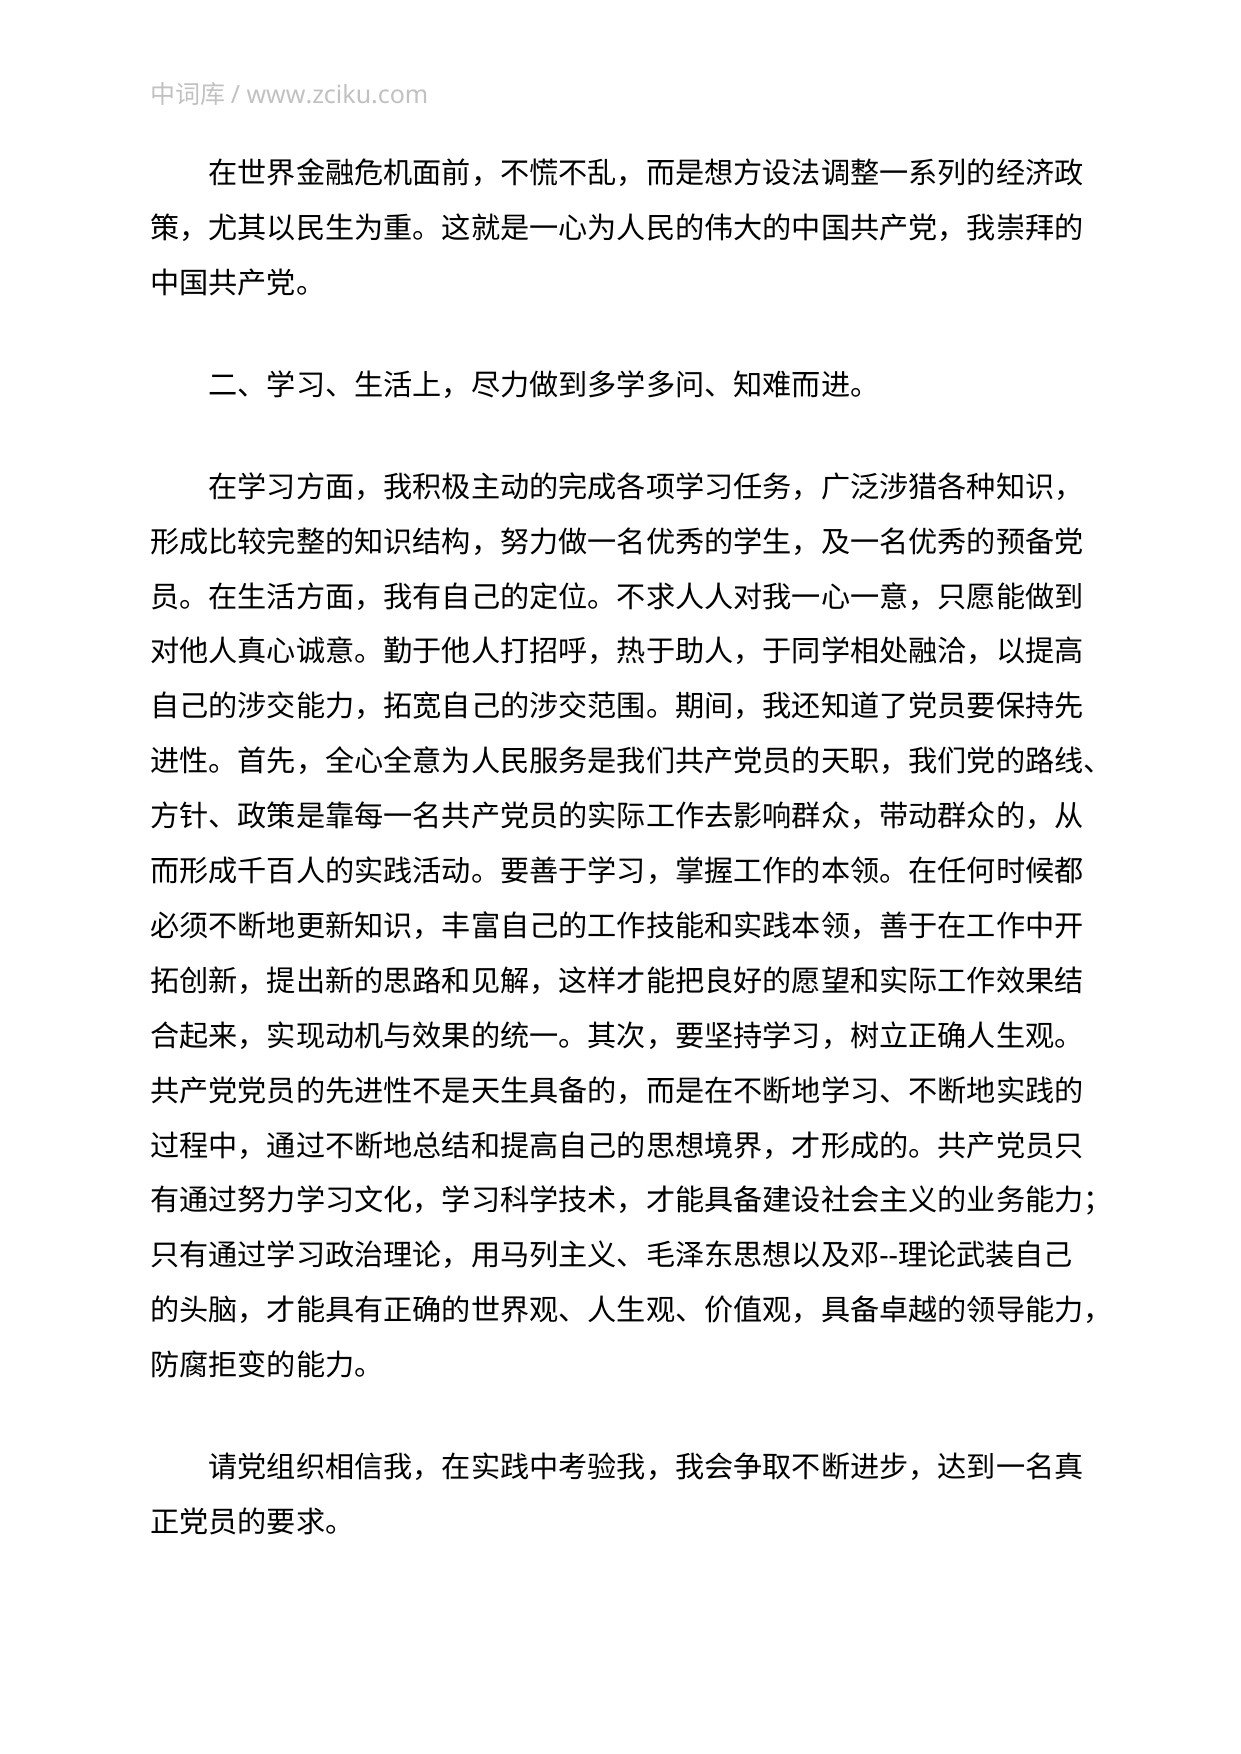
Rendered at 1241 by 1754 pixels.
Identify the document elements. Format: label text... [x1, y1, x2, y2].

text 请党组织相信我，在实践中考验我，我会争取不断进步，达到一名真正党员的要求。 [150, 1443, 1090, 1541]
text 在世界金融危机面前，不慌不乱，而是想方设法调整一系列的经济政策，尤其以民生为重。这就是一心为人民的伟大的中国共产党，我崇拜的中国共产党。 [150, 150, 1090, 302]
text 在学习方面，我积极主动的完成各项学习任务，广泛涉猎各种知识，形成比较完整的知识结构，努力做一名优秀的学生，及一名优秀的预备党员。在生活方面，我有自己的定位。不求人人对我一心一意，只愿能做到对他人真心诚意。勤于他人打招呼，热于助人，于同学相处融洽，以提高自己的涉交能力，拓宽自己的涉交范围。期间，我还知道了党员要保持先进性。首先，全心全意为人民服务是我们共产党员的天职，我们党的路线、方针、政策是靠每一名共产党员的实际工作去影响群众，带动群众的，从而形成千百人的实践活动。要善于学习，掌握工作的本领。在任何时候都必须不断地更新知识，丰富自己的工作技能和实践本领，善于在工作中开拓创新，提出新的思路和见解，这样才能把良好的愿望和实际工作效果结合起来，实现动机与效果的统一。其次，要坚持学习，树立正确人生观。共产党党员的先进性不是天生具备的，而是在不断地学习、不断地实践的过程中，通过不断地总结和提高自己的思想境界，才形成的。共产党员只有通过努力学习文化，学习科学技术，才能具备建设社会主义的业务能力；只有通过学习政治理论，用马列主义、毛泽东思想以及邓--理论武装自己的头脑，才能具有正确的世界观、人生观、价值观，具备卓越的领导能力，防腐拒变的能力。 [150, 463, 1090, 1384]
text 二、学习、生活上，尽力做到多学多问、知难而进。 [150, 362, 1090, 404]
